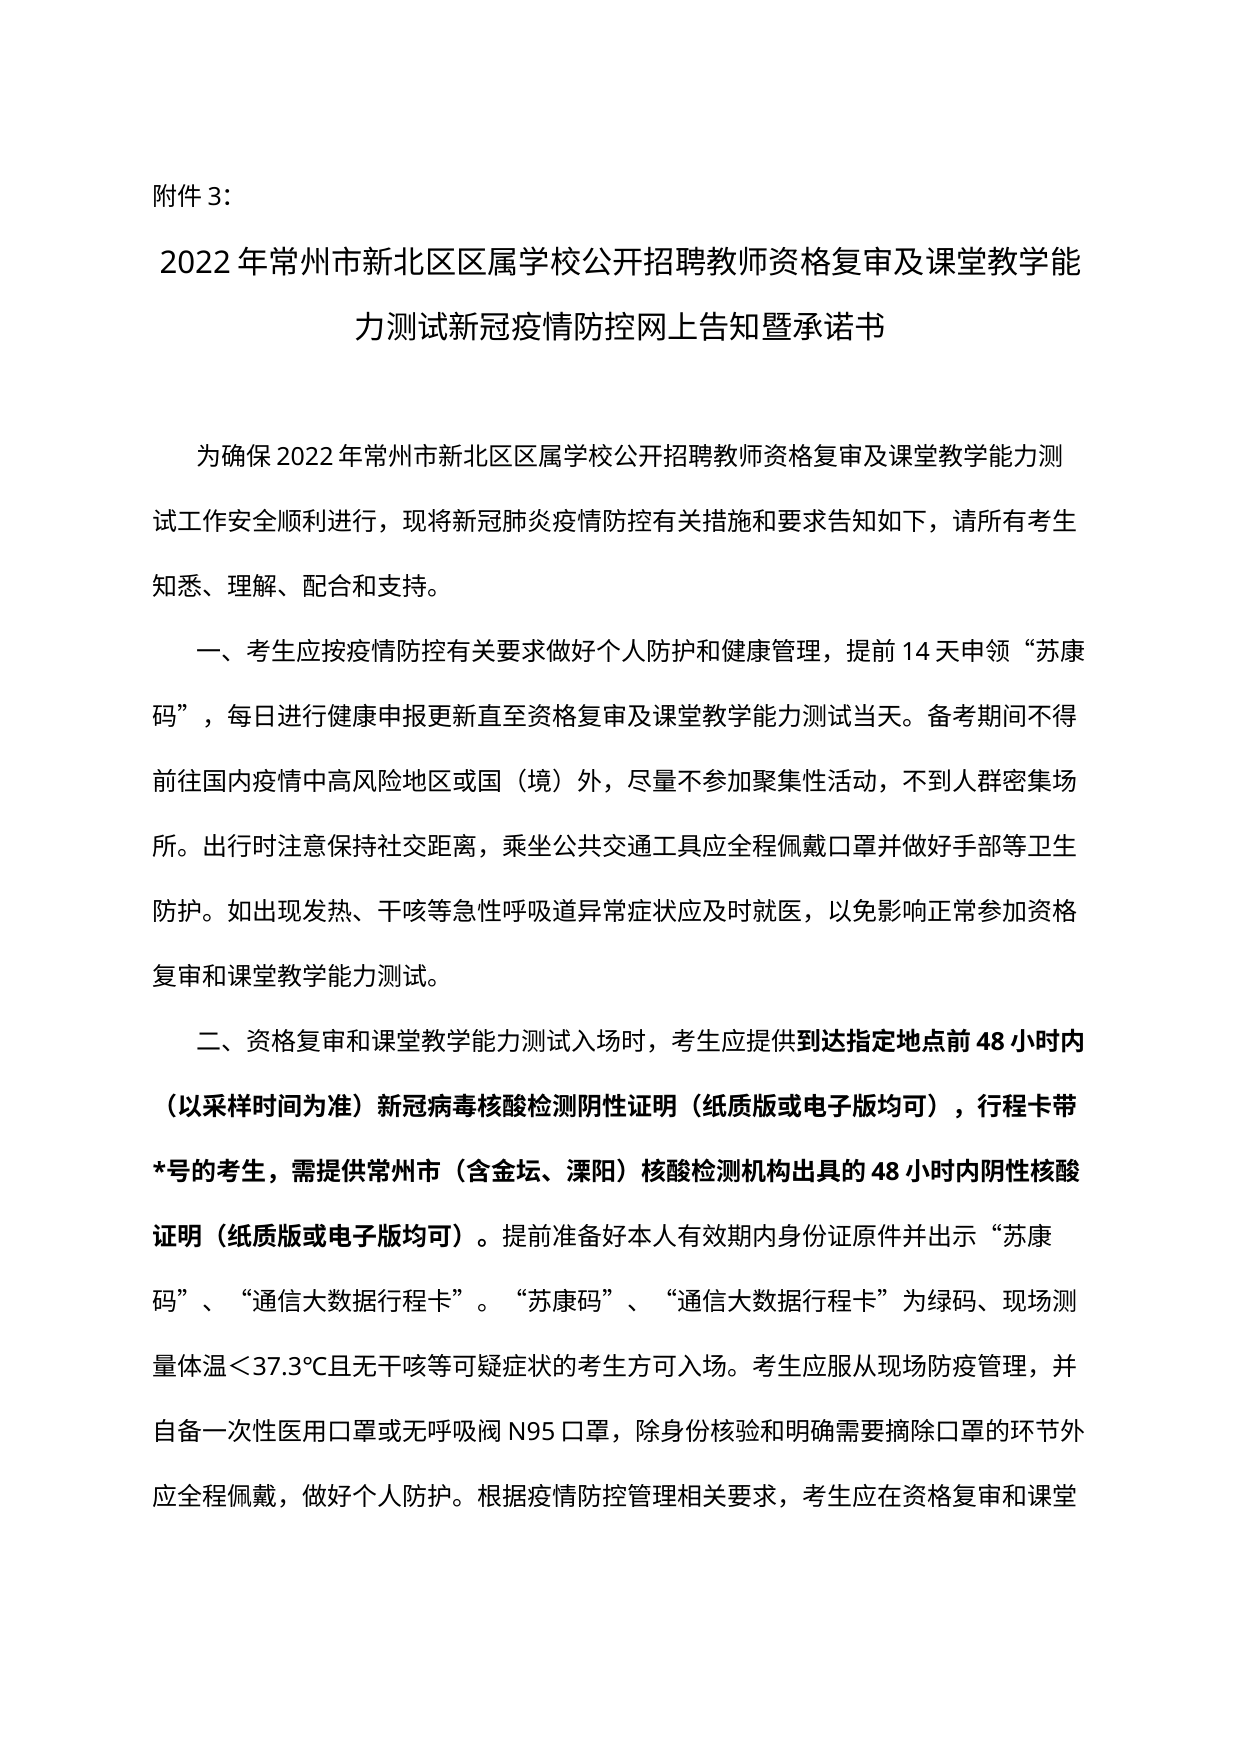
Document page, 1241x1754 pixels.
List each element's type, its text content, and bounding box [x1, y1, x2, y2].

text 一、考生应按疫情防控有关要求做好个人防护和健康管理，提前14天申领“苏康码”，每日进行健康申报更新直至资格复审及课堂教学能力测试当天。备考期间不得前往国内疫情中高风险地区或国（境）外，尽量不参加聚集性活动，不到人群密集场所。出行时注意保持社交距离，乘坐公共交通工具应全程佩戴口罩并做好手部等卫生防护。如出现发热、干咳等急性呼吸道异常症状应及时就医，以免影响正常参加资格复审和课堂教学能力测试。 [152, 617, 1088, 1007]
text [152, 1007, 1088, 1527]
text 附件3： [152, 162, 1088, 227]
text 2022年常州市新北区区属学校公开招聘教师资格复审及课堂教学能力测试新冠疫情防控网上告知暨承诺书 [152, 227, 1088, 357]
text 为确保2022年常州市新北区区属学校公开招聘教师资格复审及课堂教学能力测试工作安全顺利进行，现将新冠肺炎疫情防控有关措施和要求告知如下，请所有考生知悉、理解、配合和支持。 [152, 422, 1088, 617]
